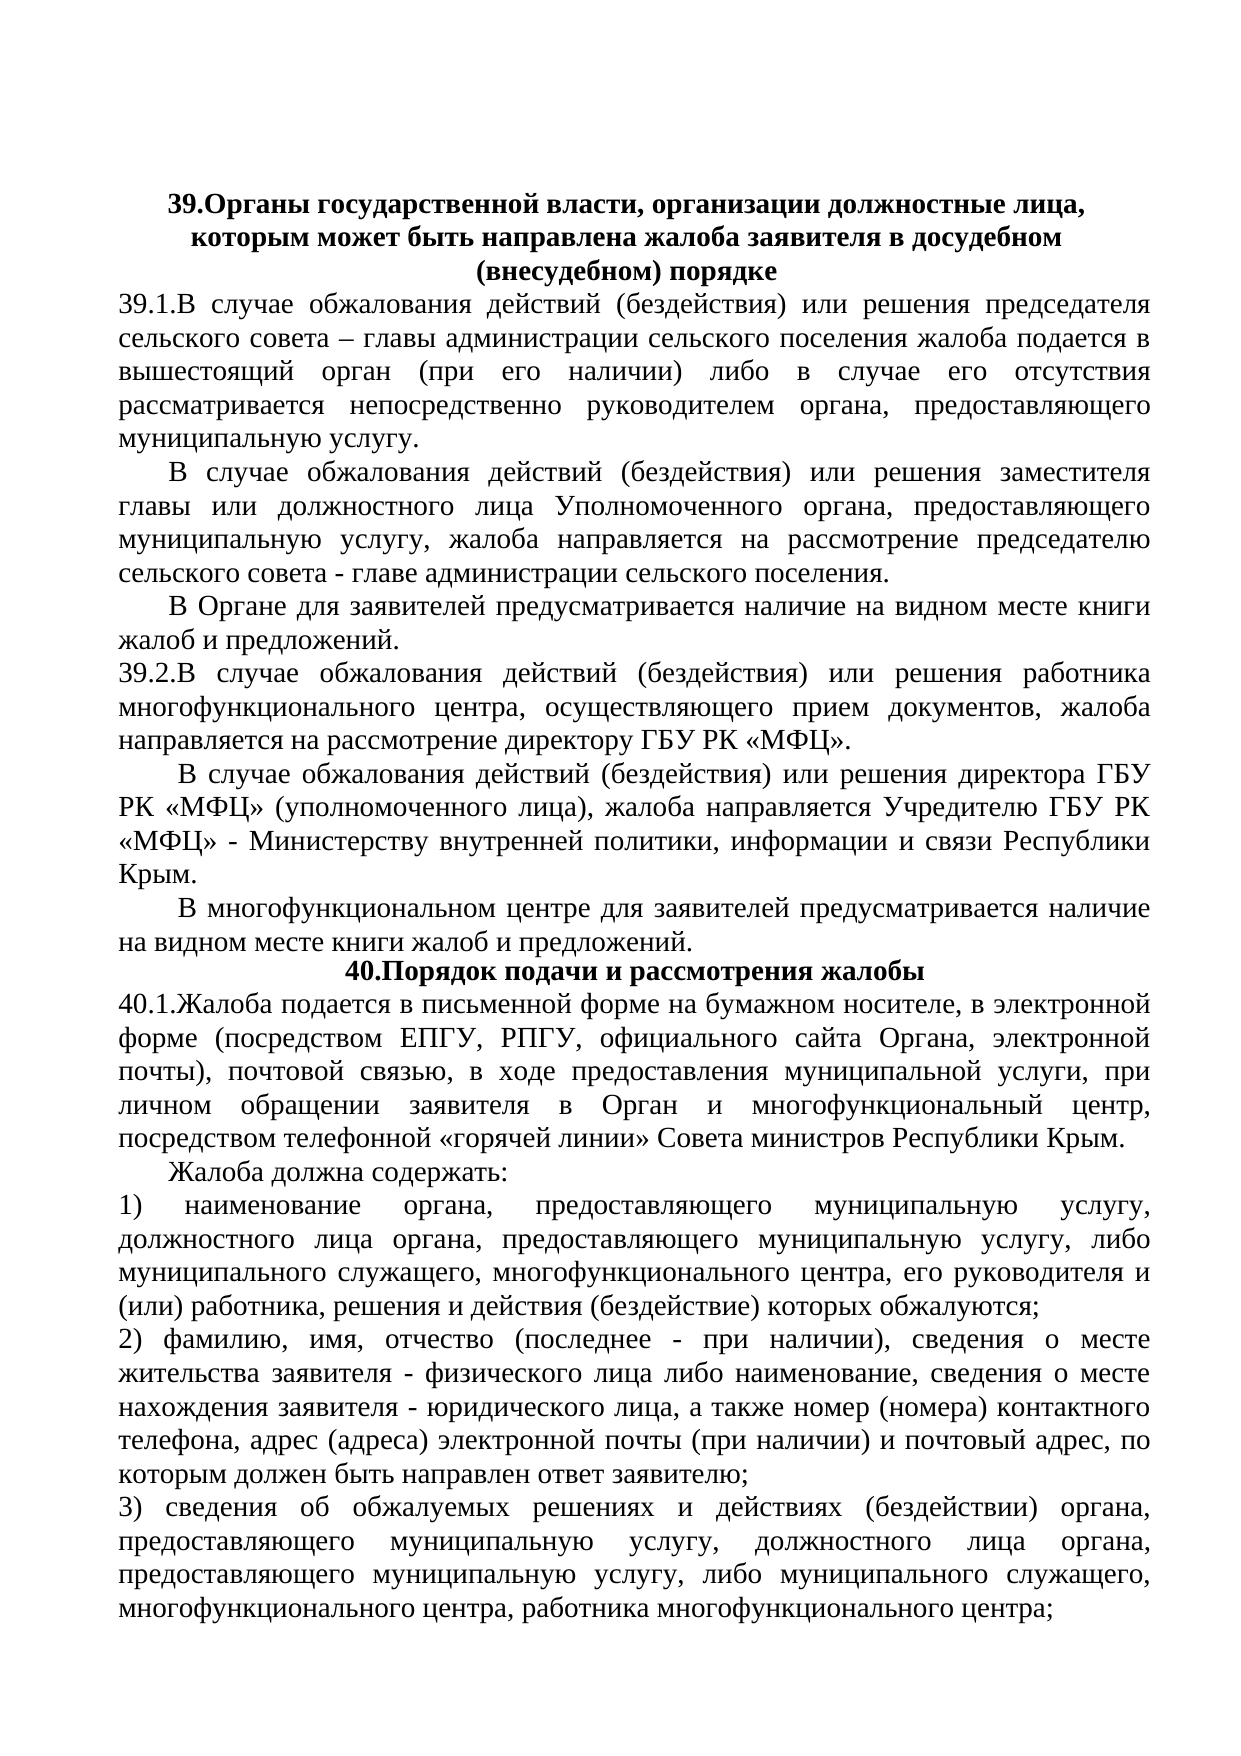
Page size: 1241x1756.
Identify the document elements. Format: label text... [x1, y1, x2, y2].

text 2) фамилию, имя, отчество (последнее - при наличии), сведения о месте жительства заявителя - физического лица либо наименование, сведения о месте нахождения заявителя - юридического лица, а также номер (номера) контактного телефона, адрес (адреса) электронной почты (при наличии) и почтовый адрес, по которым должен быть направлен ответ заявителю; [118, 1322, 1152, 1489]
text 3) сведения об обжалуемых решениях и действиях (бездействии) органа, предоставляющего муниципальную услугу, должностного лица органа, предоставляющего муниципальную услугу, либо муниципального служащего, многофункционального центра, работника многофункционального центра; [118, 1489, 1152, 1623]
text В многофункциональном центре для заявителей предусматривается наличие на видном месте книги жалоб и предложений. [118, 891, 1152, 958]
text В случае обжалования действий (бездействия) или решения директора ГБУ РК «МФЦ» (уполномоченного лица), жалоба направляется Учредителю ГБУ РК «МФЦ» - Министерству внутренней политики, информации и связи Республики Крым. [118, 756, 1152, 890]
text 1) наименование органа, предоставляющего муниципальную услугу, должностного лица органа, предоставляющего муниципальную услугу, либо муниципального служащего, многофункционального центра, его руководителя и (или) работника, решения и действия (бездействие) которых обжалуются; [118, 1187, 1152, 1322]
text 40.Порядок подачи и рассмотрения жалобы [118, 958, 1152, 986]
text В случае обжалования действий (бездействия) или решения заместителя главы или должностного лица Уполномоченного органа, предоставляющего муниципальную услугу, жалоба направляется на рассмотрение председателю сельского совета - главе администрации сельского поселения. [118, 454, 1152, 588]
text 39.1.В случае обжалования действий (бездействия) или решения председателя сельского совета – главы администрации сельского поселения жалоба подается в вышестоящий орган (при его наличии) либо в случае его отсутствия рассматривается непосредственно руководителем органа, предоставляющего муниципальную услугу. [118, 286, 1152, 454]
text 39.Органы государственной власти, организации должностные лица, которым может быть направлена жалоба заявителя в досудебном (внесудебном) порядке [118, 186, 1134, 286]
list Жалоба должна содержать: [168, 1154, 1152, 1187]
text В Органе для заявителей предусматривается наличие на видном месте книги жалоб и предложений. [118, 588, 1152, 655]
text 39.2.В случае обжалования действий (бездействия) или решения работника многофункционального центра, осуществляющего прием документов, жалоба направляется на рассмотрение директору ГБУ РК «МФЦ». [118, 655, 1152, 756]
text 40.1.Жалоба подается в письменной форме на бумажном носителе, в электронной форме (посредством ЕПГУ, РПГУ, официального сайта Органа, электронной почты), почтовой связью, в ходе предоставления муниципальной услуги, при личном обращении заявителя в Орган и многофункциональный центр, посредством телефонной «горячей линии» Совета министров Республики Крым. [118, 986, 1152, 1154]
